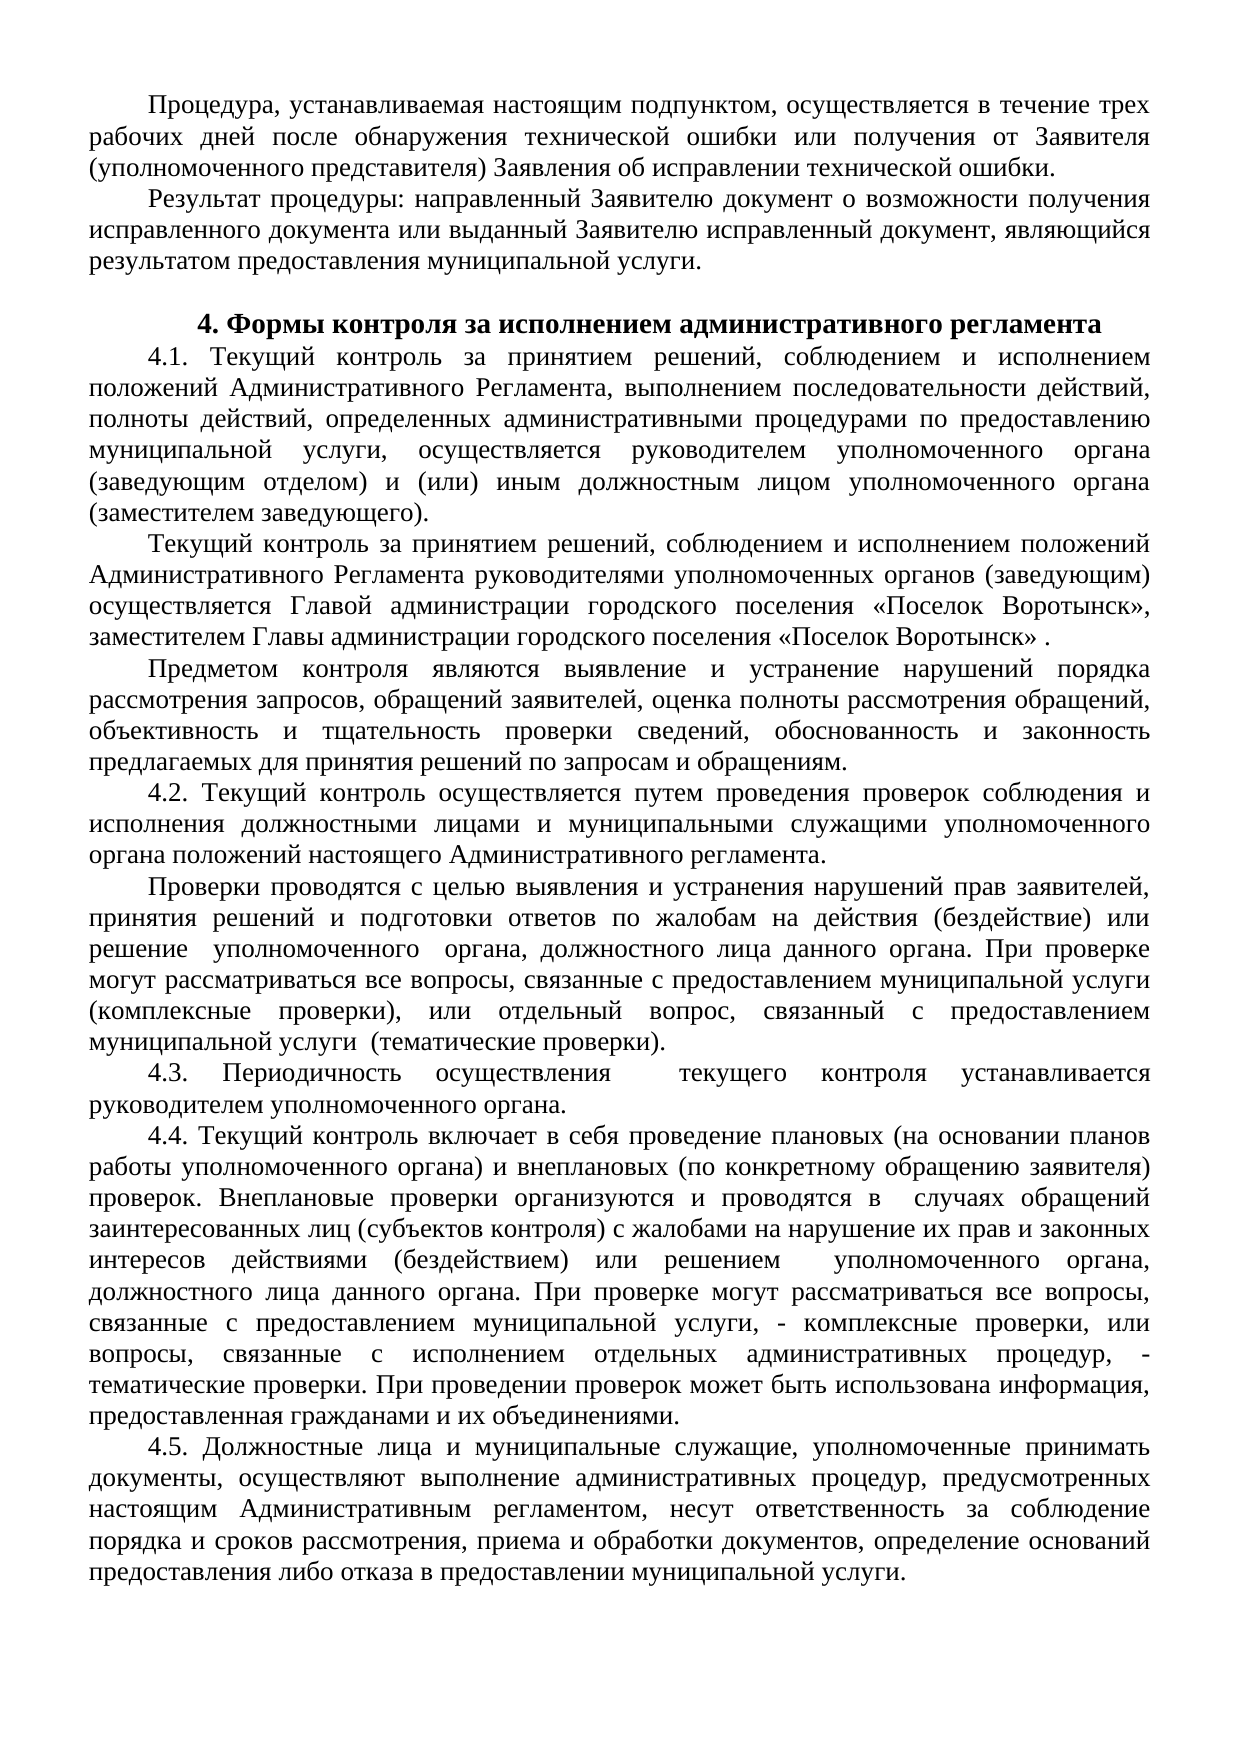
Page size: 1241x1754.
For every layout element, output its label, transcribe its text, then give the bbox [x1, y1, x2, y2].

text 4.3. Периодичность осуществления текущего контроля устанавливается руководителем уполномоченного органа. [89, 1057, 1152, 1119]
text 4.2. Текущий контроль осуществляется путем проведения проверок соблюдения и исполнения должностными лицами и муниципальными служащими уполномоченного органа положений настоящего Административного регламента. [89, 776, 1152, 870]
text Процедура, устанавливаемая настоящим подпунктом, осуществляется в течение трех рабочих дней после обнаружения технической ошибки или получения от Заявителя (уполномоченного представителя) Заявления об исправлении технической ошибки. [89, 89, 1152, 182]
text 4. Формы контроля за исполнением административного регламента [89, 307, 1152, 340]
text Предметом контроля являются выявление и устранение нарушений порядка рассмотрения запросов, обращений заявителей, оценка полноты рассмотрения обращений, объективность и тщательность проверки сведений, обоснованность и законность предлагаемых для принятия решений по запросам и обращениям. [89, 652, 1152, 776]
text 4.5. Должностные лица и муниципальные служащие, уполномоченные принимать документы, осуществляют выполнение административных процедур, предусмотренных настоящим Административным регламентом, несут ответственность за соблюдение порядка и сроков рассмотрения, приема и обработки документов, определение оснований предоставления либо отказа в предоставлении муниципальной услуги. [89, 1430, 1152, 1586]
text Проверки проводятся с целью выявления и устранения нарушений прав заявителей, принятия решений и подготовки ответов по жалобам на действия (бездействие) или решение уполномоченного органа, должностного лица данного органа. При проверке могут рассматриваться все вопросы, связанные с предоставлением муниципальной услуги (комплексные проверки), или отдельный вопрос, связанный с предоставлением муниципальной услуги (тематические проверки). [89, 870, 1152, 1057]
text 4.4. Текущий контроль включает в себя проведение плановых (на основании планов работы уполномоченного органа) и внеплановых (по конкретному обращению заявителя) проверок. Внеплановые проверки организуются и проводятся в случаях обращений заинтересованных лиц (субъектов контроля) с жалобами на нарушение их прав и законных интересов действиями (бездействием) или решением уполномоченного органа, должностного лица данного органа. При проверке могут рассматриваться все вопросы, связанные с предоставлением муниципальной услуги, - комплексные проверки, или вопросы, связанные с исполнением отдельных административных процедур, - тематические проверки. При проведении проверок может быть использована информация, предоставленная гражданами и их объединениями. [89, 1119, 1152, 1430]
text Результат процедуры: направленный Заявителю документ о возможности получения исправленного документа или выданный Заявителю исправленный документ, являющийся результатом предоставления муниципальной услуги. [89, 182, 1152, 276]
text 4.1. Текущий контроль за принятием решений, соблюдением и исполнением положений Административного Регламента, выполнением последовательности действий, полноты действий, определенных административными процедурами по предоставлению муниципальной услуги, осуществляется руководителем уполномоченного органа (заведующим отделом) и (или) иным должностным лицом уполномоченного органа (заместителем заведующего). [89, 340, 1152, 527]
text Текущий контроль за принятием решений, соблюдением и исполнением положений Административного Регламента руководителями уполномоченных органов (заведующим) осуществляется Главой администрации городского поселения «Поселок Воротынск», заместителем Главы администрации городского поселения «Поселок Воротынск» . [89, 527, 1152, 652]
